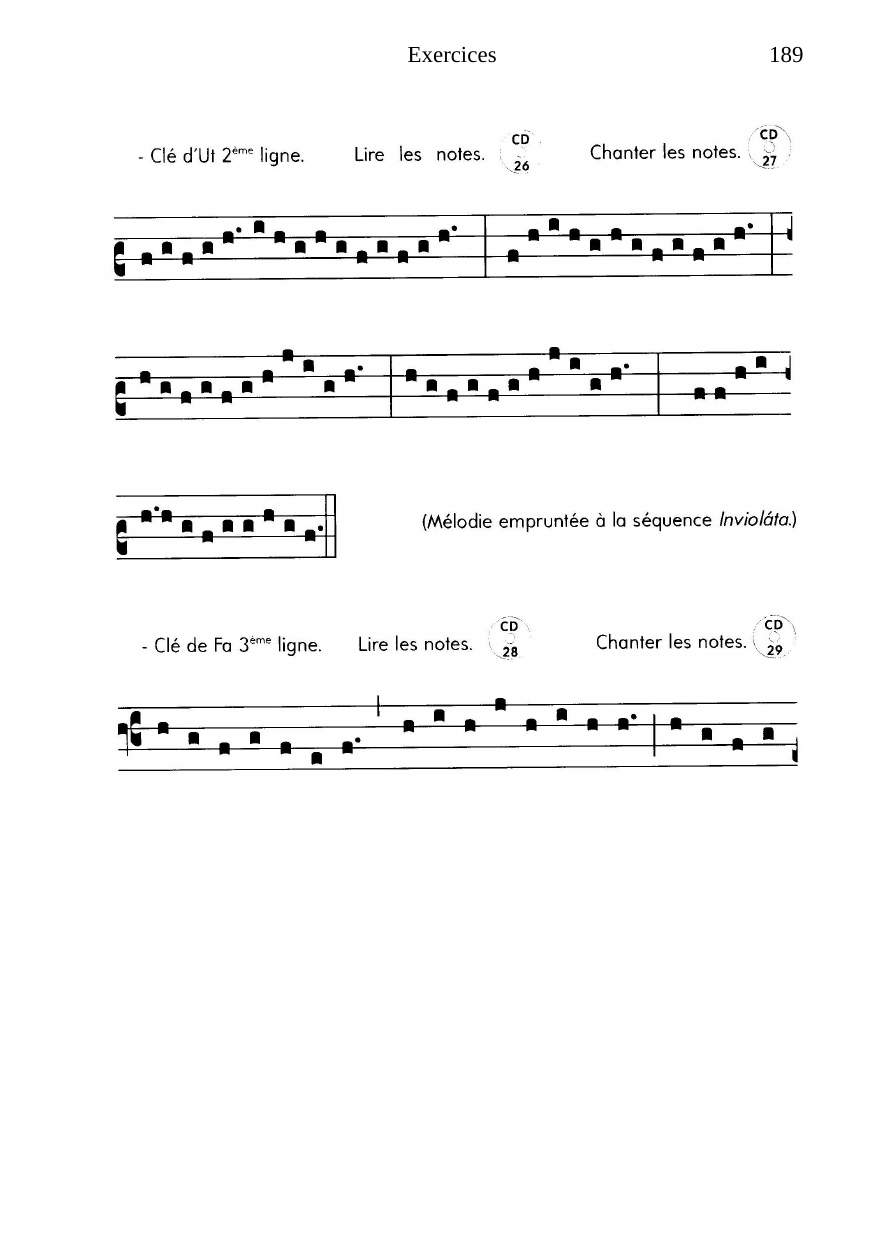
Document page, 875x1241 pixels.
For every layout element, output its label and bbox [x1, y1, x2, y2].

picture [100, 100, 804, 790]
